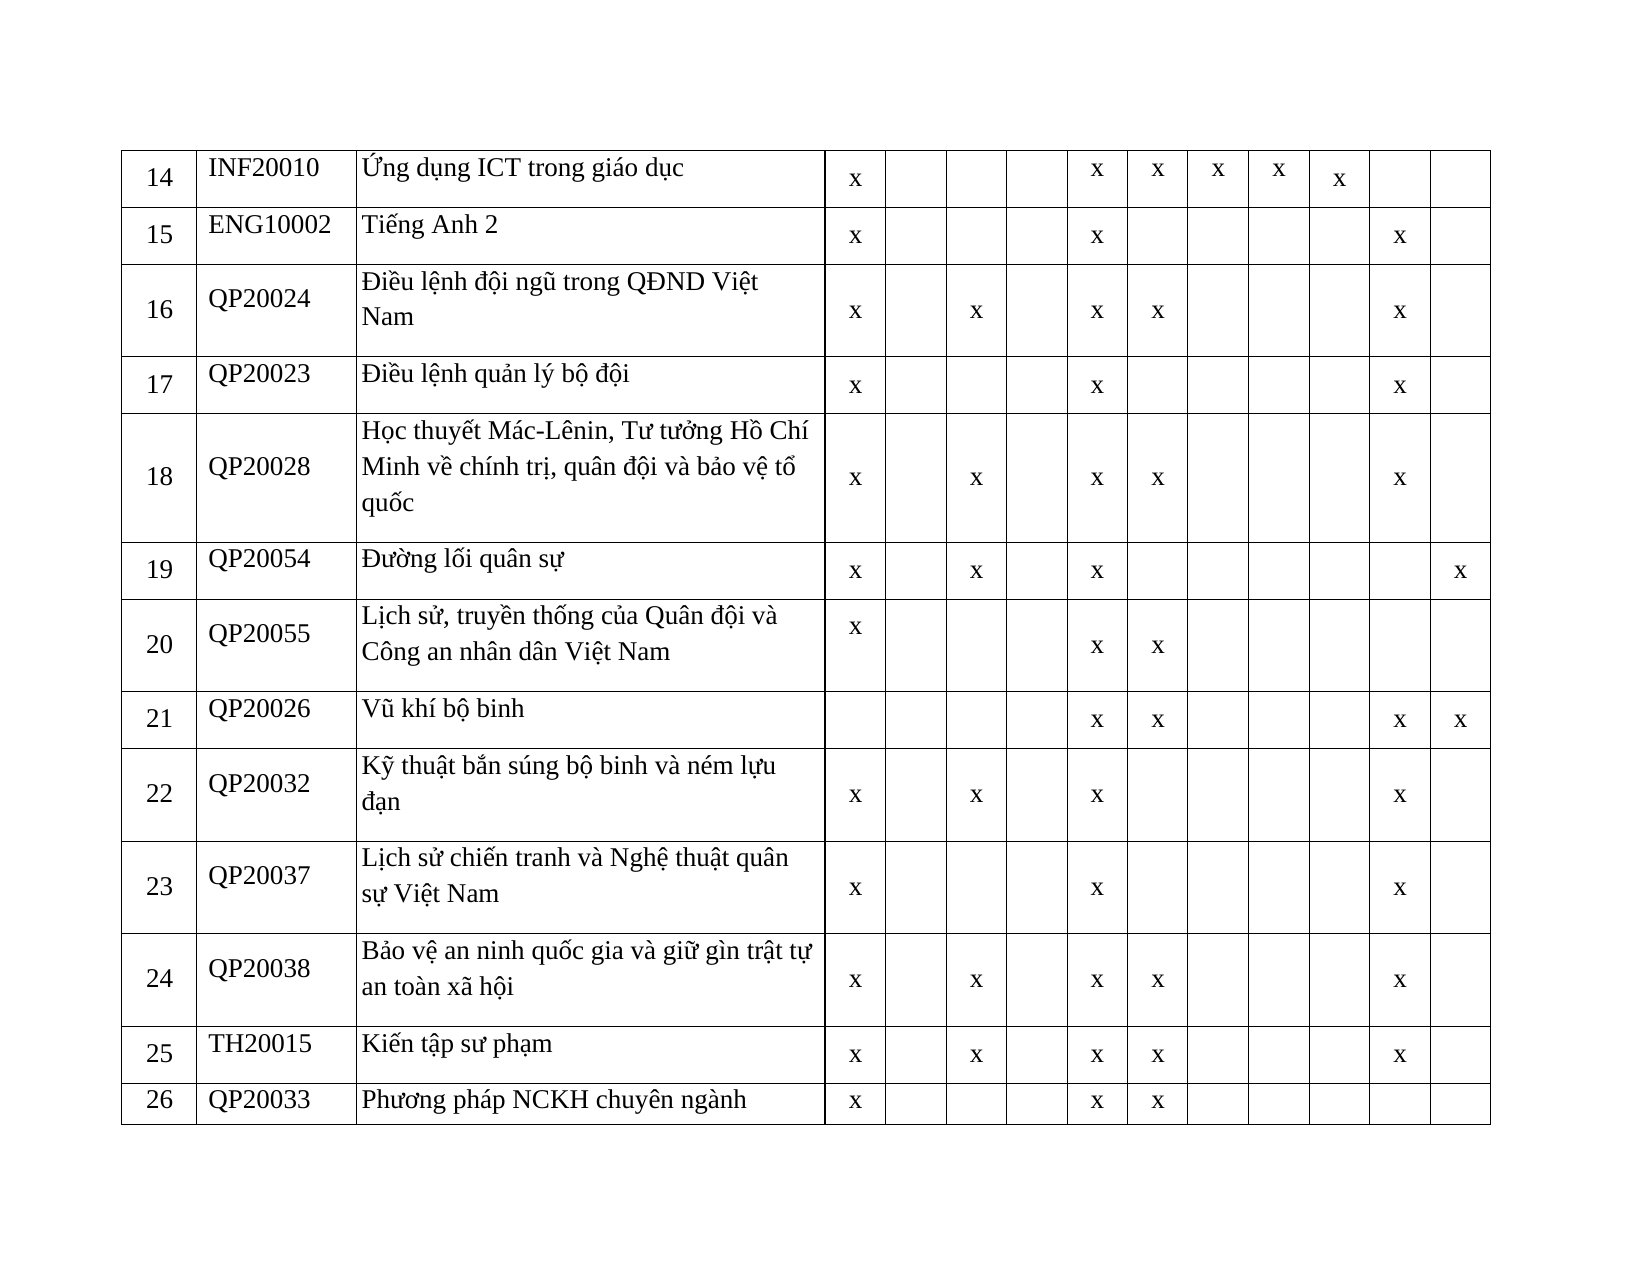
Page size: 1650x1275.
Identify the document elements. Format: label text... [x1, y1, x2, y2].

table_cell x [1068, 934, 1127, 1026]
table_cell [1431, 842, 1490, 933]
table_cell [1188, 749, 1248, 841]
table_cell x [947, 414, 1006, 542]
table_cell x [826, 1027, 885, 1083]
table_cell x [1370, 357, 1430, 413]
table_cell x [826, 414, 885, 542]
table_cell [886, 1084, 946, 1124]
table_cell [947, 208, 1006, 264]
table_cell [1431, 208, 1490, 264]
table_cell x [1128, 600, 1187, 691]
table_cell [826, 692, 885, 748]
table_cell x [947, 1027, 1006, 1083]
table_cell [1007, 749, 1067, 841]
table_cell QP20023 [197, 357, 356, 413]
table_cell [886, 151, 946, 207]
table_cell ENG10002 [197, 208, 356, 264]
table_cell 21 [122, 692, 196, 748]
table_cell x [1188, 151, 1248, 207]
table_cell [1007, 151, 1067, 207]
table_cell x [1068, 357, 1127, 413]
table_cell QP20054 [197, 543, 356, 598]
table_cell x [1068, 151, 1127, 207]
table_cell x [1068, 842, 1127, 933]
table_cell Điều lệnh quản lý bộ đội [357, 357, 824, 413]
table_cell [1188, 842, 1248, 933]
table_cell x [947, 265, 1006, 356]
table_cell [947, 151, 1006, 207]
table_cell [1188, 265, 1248, 356]
table_cell [1249, 749, 1309, 841]
table_cell 23 [122, 842, 196, 933]
table_cell x [1068, 265, 1127, 356]
table_cell x [1128, 1027, 1187, 1083]
table_cell [1310, 1027, 1369, 1083]
table_cell [1431, 1084, 1490, 1124]
table_cell QP20028 [197, 414, 356, 542]
table_cell Điều lệnh đội ngũ trong QĐND Việt Nam [357, 265, 824, 356]
table_cell Tiếng Anh 2 [357, 208, 824, 264]
table_cell [1370, 1084, 1430, 1124]
table_cell [1128, 208, 1187, 264]
table_cell QP20032 [197, 749, 356, 841]
table_cell [1370, 600, 1430, 691]
table_cell [1007, 414, 1067, 542]
table_cell x [1431, 543, 1490, 598]
table_cell TH20015 [197, 1027, 356, 1083]
table_cell x [826, 600, 885, 691]
table_cell x [826, 151, 885, 207]
table_cell [1249, 842, 1309, 933]
table_cell [1188, 692, 1248, 748]
table_cell [947, 600, 1006, 691]
table_cell [1310, 414, 1369, 542]
table_cell x [1370, 749, 1430, 841]
table_cell 17 [122, 357, 196, 413]
table_cell 20 [122, 600, 196, 691]
table_cell [1431, 414, 1490, 542]
table_cell [886, 600, 946, 691]
table_cell x [826, 934, 885, 1026]
table_cell [1310, 749, 1369, 841]
table_cell 14 [122, 151, 196, 207]
table_cell x [826, 749, 885, 841]
table_cell [1188, 543, 1248, 598]
table_cell x [1128, 692, 1187, 748]
table_cell [1310, 1084, 1369, 1124]
table_cell [1188, 600, 1248, 691]
table_cell [1188, 208, 1248, 264]
table_cell Lịch sử, truyền thống của Quân đội và Công an nhân dân Việt Nam [357, 600, 824, 691]
table_cell [886, 749, 946, 841]
table_cell Kỹ thuật bắn súng bộ binh và ném lựu đạn [357, 749, 824, 841]
table_cell [1249, 265, 1309, 356]
table_cell [1007, 1027, 1067, 1083]
table_cell x [1068, 692, 1127, 748]
table_cell x [1310, 151, 1369, 207]
table_cell x [1370, 692, 1430, 748]
table_cell Học thuyết Mác-Lênin, Tư tưởng Hồ Chí Minh về chính trị, quân đội và bảo vệ tổ quốc [357, 414, 824, 542]
table_cell [1431, 357, 1490, 413]
table_cell x [947, 934, 1006, 1026]
table_cell [886, 265, 946, 356]
table_cell [886, 934, 946, 1026]
table_cell 16 [122, 265, 196, 356]
table_cell Đường lối quân sự [357, 543, 824, 598]
table_cell Vũ khí bộ binh [357, 692, 824, 748]
table_cell QP20026 [197, 692, 356, 748]
table_cell [886, 357, 946, 413]
table_cell x [947, 749, 1006, 841]
table_cell x [1128, 414, 1187, 542]
table_cell [1249, 600, 1309, 691]
table_cell [947, 1084, 1006, 1124]
table_cell [1310, 543, 1369, 598]
table_cell x [1370, 934, 1430, 1026]
table_cell [1188, 1027, 1248, 1083]
table_cell Ứng dụng ICT trong giáo dục [357, 151, 824, 207]
table_cell Kiến tập sư phạm [357, 1027, 824, 1083]
table_cell 18 [122, 414, 196, 542]
table_cell x [826, 1084, 885, 1124]
table_cell x [1370, 265, 1430, 356]
table_cell 19 [122, 543, 196, 598]
table_cell 25 [122, 1027, 196, 1083]
table_cell [1310, 208, 1369, 264]
table_cell [1249, 543, 1309, 598]
table_cell x [1068, 208, 1127, 264]
table_cell x [1370, 842, 1430, 933]
table_cell [1310, 357, 1369, 413]
table_cell x [826, 543, 885, 598]
table_cell [1128, 543, 1187, 598]
table_cell x [1370, 208, 1430, 264]
table_cell x [1068, 749, 1127, 841]
table_cell [1007, 1084, 1067, 1124]
table_cell QP20033 [197, 1084, 356, 1124]
table_cell x [826, 357, 885, 413]
table_cell [1007, 600, 1067, 691]
table_cell [886, 208, 946, 264]
table_cell [1007, 265, 1067, 356]
table_cell [1431, 1027, 1490, 1083]
table_cell [1128, 749, 1187, 841]
table_cell [1370, 151, 1430, 207]
table_cell x [1068, 1084, 1127, 1124]
table_cell INF20010 [197, 151, 356, 207]
table_cell x [826, 265, 885, 356]
table_cell 24 [122, 934, 196, 1026]
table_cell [357, 1084, 824, 1124]
table_cell [947, 692, 1006, 748]
table_cell [1128, 842, 1187, 933]
table_cell [1007, 842, 1067, 933]
table_cell [886, 543, 946, 598]
table_cell Lịch sử chiến tranh và Nghệ thuật quân sự Việt Nam [357, 842, 824, 933]
table_cell [947, 357, 1006, 413]
table_cell [1249, 692, 1309, 748]
table_cell [1370, 543, 1430, 598]
table_cell [1431, 265, 1490, 356]
table_cell [1188, 934, 1248, 1026]
table_cell [1431, 600, 1490, 691]
table_cell [1249, 357, 1309, 413]
table_cell [1007, 543, 1067, 598]
table_cell x [1128, 151, 1187, 207]
table_cell [947, 842, 1006, 933]
table_cell [1310, 692, 1369, 748]
table_cell [1431, 151, 1490, 207]
table_cell QP20024 [197, 265, 356, 356]
table_cell [1310, 842, 1369, 933]
table_cell [886, 1027, 946, 1083]
table_cell x [1068, 600, 1127, 691]
table_cell x [826, 208, 885, 264]
table_cell 15 [122, 208, 196, 264]
table_cell x [1128, 1084, 1187, 1124]
table_cell [1249, 934, 1309, 1026]
table_cell x [1068, 414, 1127, 542]
table_cell [1310, 600, 1369, 691]
table_cell [1007, 692, 1067, 748]
table_cell [1249, 1084, 1309, 1124]
table_cell [1188, 357, 1248, 413]
table_cell [1007, 357, 1067, 413]
table_cell [1249, 414, 1309, 542]
table_cell QP20037 [197, 842, 356, 933]
table_cell [886, 692, 946, 748]
table_cell [1431, 934, 1490, 1026]
table_cell x [1068, 543, 1127, 598]
table_cell QP20055 [197, 600, 356, 691]
table_cell x [1370, 1027, 1430, 1083]
table_cell x [1068, 1027, 1127, 1083]
table_cell [1128, 357, 1187, 413]
table_cell [886, 414, 946, 542]
table_cell [1249, 208, 1309, 264]
table_cell [1310, 265, 1369, 356]
table_cell [1431, 749, 1490, 841]
table_cell [1188, 1084, 1248, 1124]
table_cell x [1249, 151, 1309, 207]
table_cell [1007, 208, 1067, 264]
table_cell x [1128, 265, 1187, 356]
table_cell [1249, 1027, 1309, 1083]
table_cell x [1370, 414, 1430, 542]
table_cell [1007, 934, 1067, 1026]
table_cell x [947, 543, 1006, 598]
table_cell 26 [122, 1084, 196, 1124]
table_cell Bảo vệ an ninh quốc gia và giữ gìn trật tự an toàn xã hội [357, 934, 824, 1026]
table_cell [1310, 934, 1369, 1026]
table_cell [1188, 414, 1248, 542]
table_cell QP20038 [197, 934, 356, 1026]
table_cell [886, 842, 946, 933]
table_cell x [826, 842, 885, 933]
table_cell x [1128, 934, 1187, 1026]
table_cell x [1431, 692, 1490, 748]
table_cell 22 [122, 749, 196, 841]
